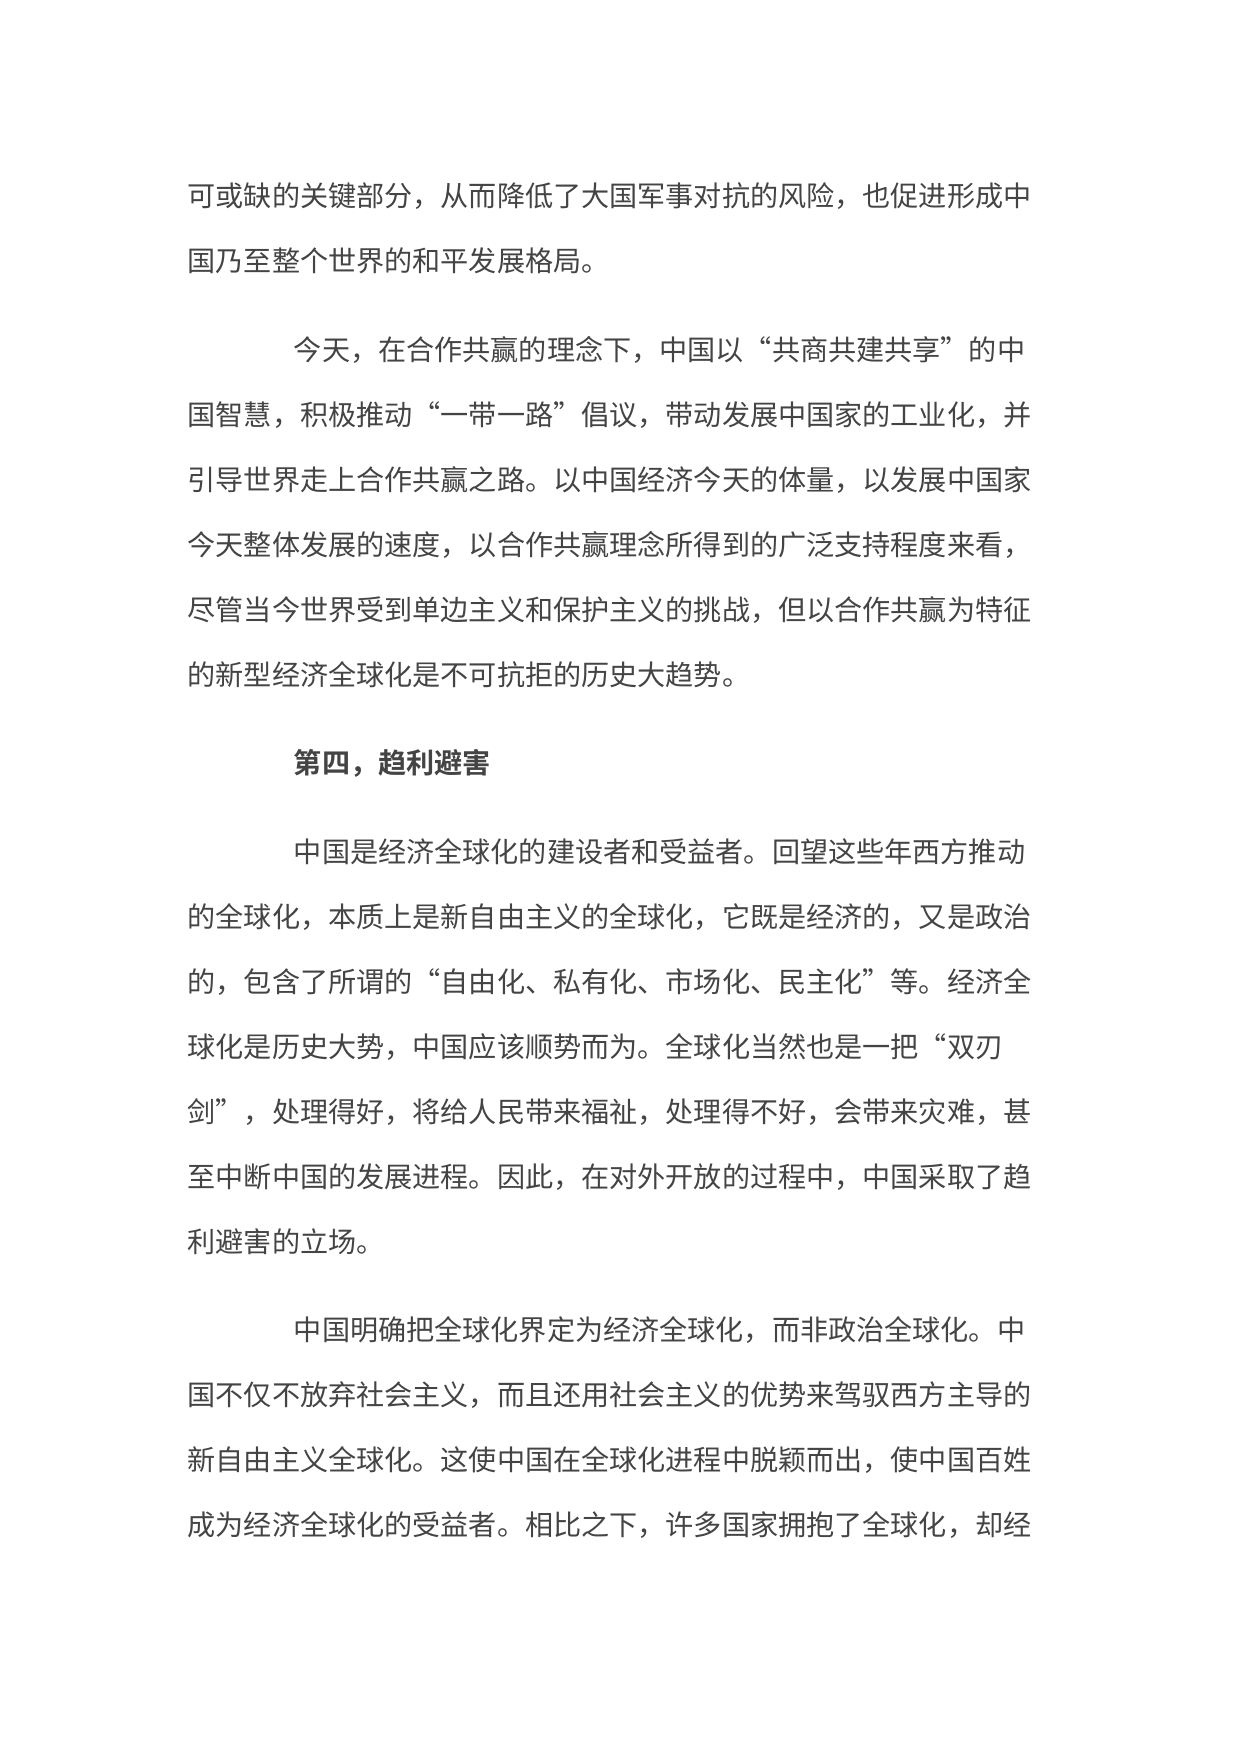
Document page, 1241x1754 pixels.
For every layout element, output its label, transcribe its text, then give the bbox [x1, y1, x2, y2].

text 今天，在合作共赢的理念下，中国以“共商共建共享”的中国智慧，积极推动“一带一路”倡议，带动发展中国家的工业化，并引导世界走上合作共赢之路。以中国经济今天的体量，以发展中国家今天整体发展的速度，以合作共赢理念所得到的广泛支持程度来看，尽管当今世界受到单边主义和保护主义的挑战，但以合作共赢为特征的新型经济全球化是不可抗拒的历史大趋势。 [187, 315, 1053, 705]
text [187, 162, 1053, 292]
text 中国是经济全球化的建设者和受益者。回望这些年西方推动的全球化，本质上是新自由主义的全球化，它既是经济的，又是政治的，包含了所谓的“自由化、私有化、市场化、民主化”等。经济全球化是历史大势，中国应该顺势而为。全球化当然也是一把“双刃剑”，处理得好，将给人民带来福祉，处理得不好，会带来灾难，甚至中断中国的发展进程。因此，在对外开放的过程中，中国采取了趋利避害的立场。 [187, 817, 1053, 1272]
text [187, 1296, 1053, 1556]
text 第四，趋利避害 [187, 729, 1053, 794]
